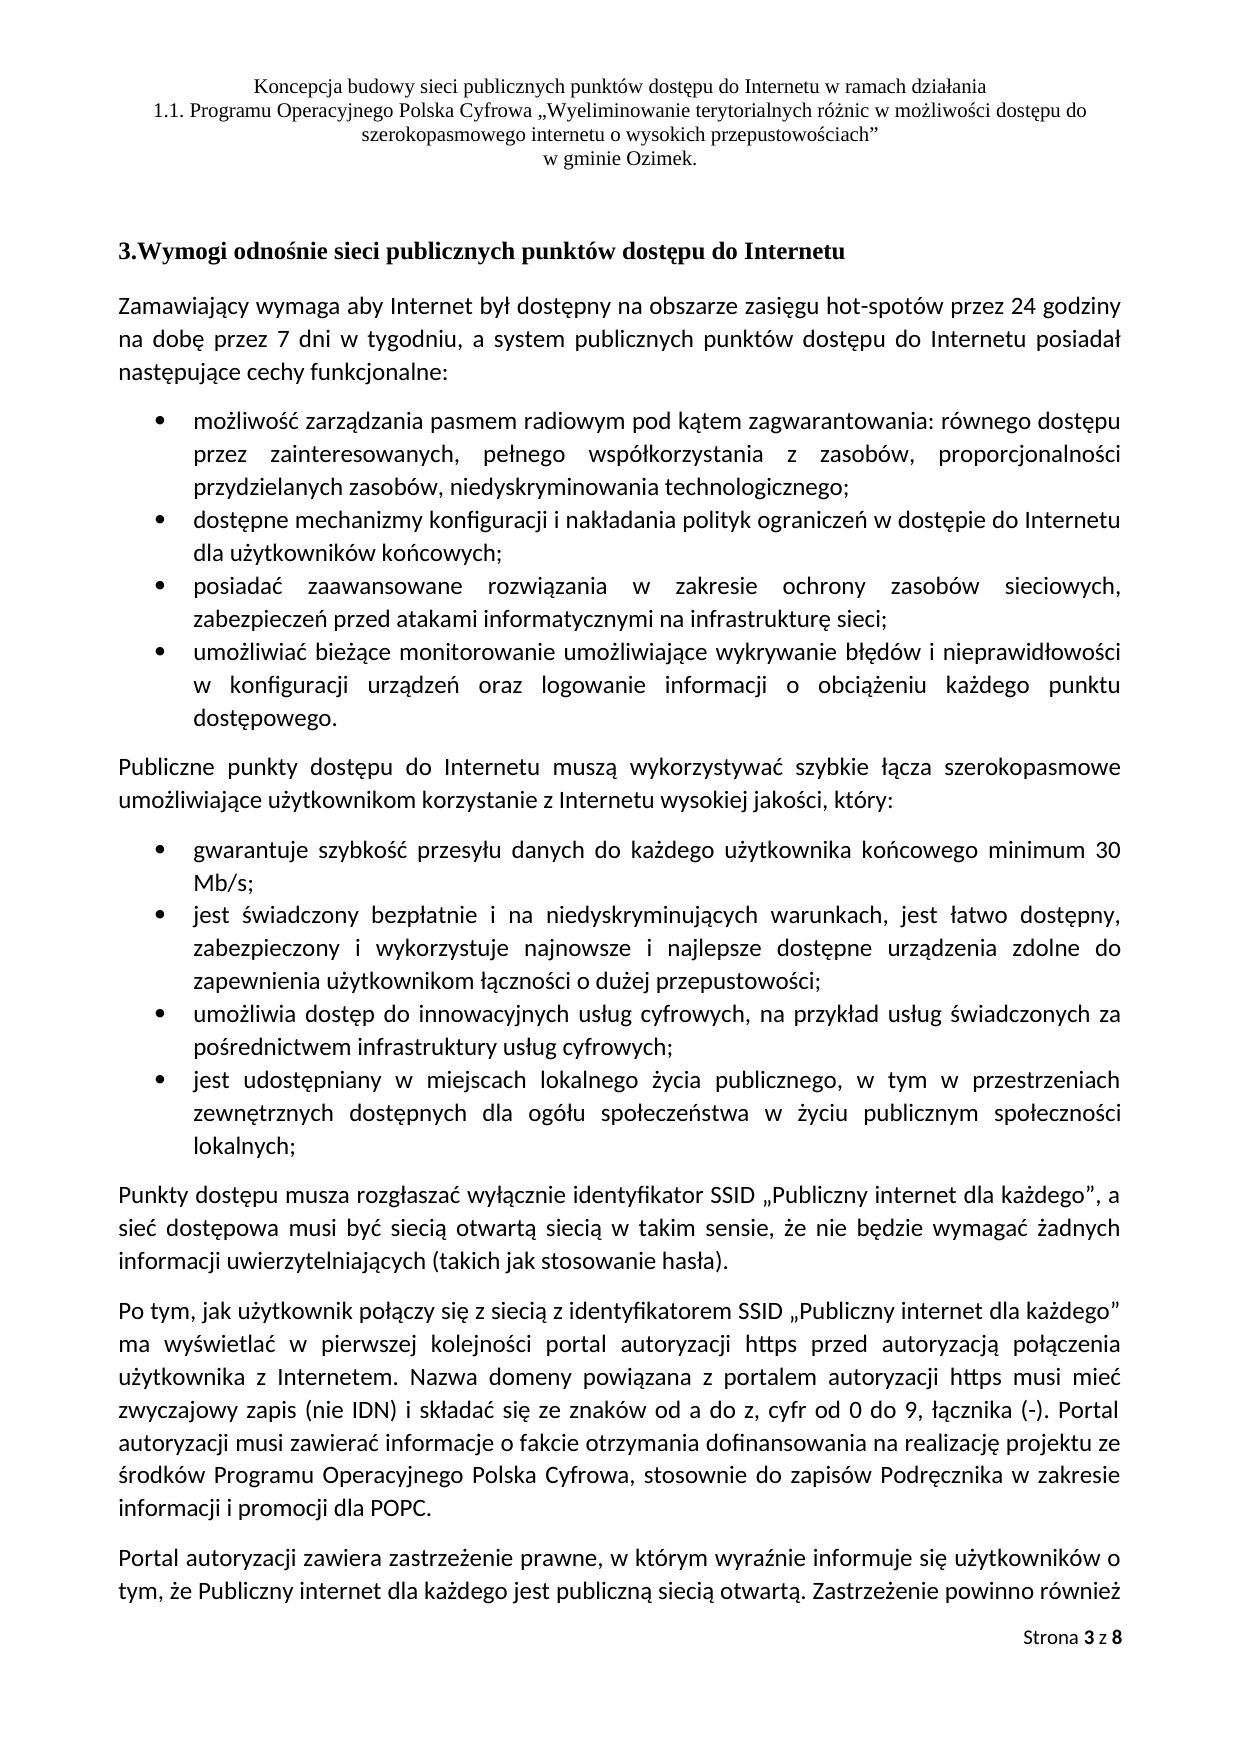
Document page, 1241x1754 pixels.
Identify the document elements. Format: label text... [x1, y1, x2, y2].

text Publiczne punkty dostępu do Internetu muszą wykorzystywać szybkie łącza szerokopasmowe umożliwiające użytkownikom korzystanie z Internetu wysokiej jakości, który: [118, 751, 1122, 815]
text Punkty dostępu musza rozgłaszać wyłącznie identyfikator SSID „Publiczny internet dla każdego”, a sieć dostępowa musi być siecią otwartą siecią w takim sensie, że nie będzie wymagać żadnych informacji uwierzytelniających (takich jak stosowanie hasła). [118, 1179, 1122, 1276]
text Zamawiający wymaga aby Internet był dostępny na obszarze zasięgu hot-spotów przez 24 godziny na dobę przez 7 dni w tygodniu, a system publicznych punktów dostępu do Internetu posiadał następujące cechy funkcjonalne: [118, 290, 1122, 386]
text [118, 1542, 1122, 1606]
list gwarantuje szybkość przesyłu danych do każdego użytkownika końcowego minimum 30 Mb/s; [156, 834, 1122, 897]
subtitle 3.Wymogi odnośnie sieci publicznych punktów dostępu do Internetu [118, 236, 1122, 265]
list dostępne mechanizmy konfiguracji i nakładania polityk ograniczeń w dostępie do Internetu dla użytkowników końcowych; [156, 504, 1122, 568]
list posiadać zaawansowane rozwiązania w zakresie ochrony zasobów sieciowych, zabezpieczeń przed atakami informatycznymi na infrastrukturę sieci; [156, 570, 1122, 633]
list możliwość zarządzania pasmem radiowym pod kątem zagwarantowania: równego dostępu przez zainteresowanych, pełnego współkorzystania z zasobów, proporcjonalności przydzielanych zasobów, niedyskryminowania technologicznego; [156, 405, 1122, 502]
list jest świadczony bezpłatnie i na niedyskryminujących warunkach, jest łatwo dostępny, zabezpieczony i wykorzystuje najnowsze i najlepsze dostępne urządzenia zdolne do zapewnienia użytkownikom łączności o dużej przepustowości; [156, 899, 1122, 996]
list umożliwiać bieżące monitorowanie umożliwiające wykrywanie błędów i nieprawidłowości w konfiguracji urządzeń oraz logowanie informacji o obciążeniu każdego punktu dostępowego. [156, 636, 1122, 732]
text Po tym, jak użytkownik połączy się z siecią z identyfikatorem SSID „Publiczny internet dla każdego” ma wyświetlać w pierwszej kolejności portal autoryzacji https przed autoryzacją połączenia użytkownika z Internetem. Nazwa domeny powiązana z portalem autoryzacji https musi mieć zwyczajowy zapis (nie IDN) i składać się ze znaków od a do z, cyfr od 0 do 9, łącznika (-). Portal autoryzacji musi zawierać informacje o fakcie otrzymania dofinansowania na realizację projektu ze środków Programu Operacyjnego Polska Cyfrowa, stosownie do zapisów Podręcznika w zakresie informacji i promocji dla POPC. [118, 1295, 1122, 1523]
list jest udostępniany w miejscach lokalnego życia publicznego, w tym w przestrzeniach zewnętrznych dostępnych dla ogółu społeczeństwa w życiu publicznym społeczności lokalnych; [156, 1064, 1122, 1161]
list umożliwia dostęp do innowacyjnych usług cyfrowych, na przykład usług świadczonych za pośrednictwem infrastruktury usług cyfrowych; [156, 998, 1122, 1062]
